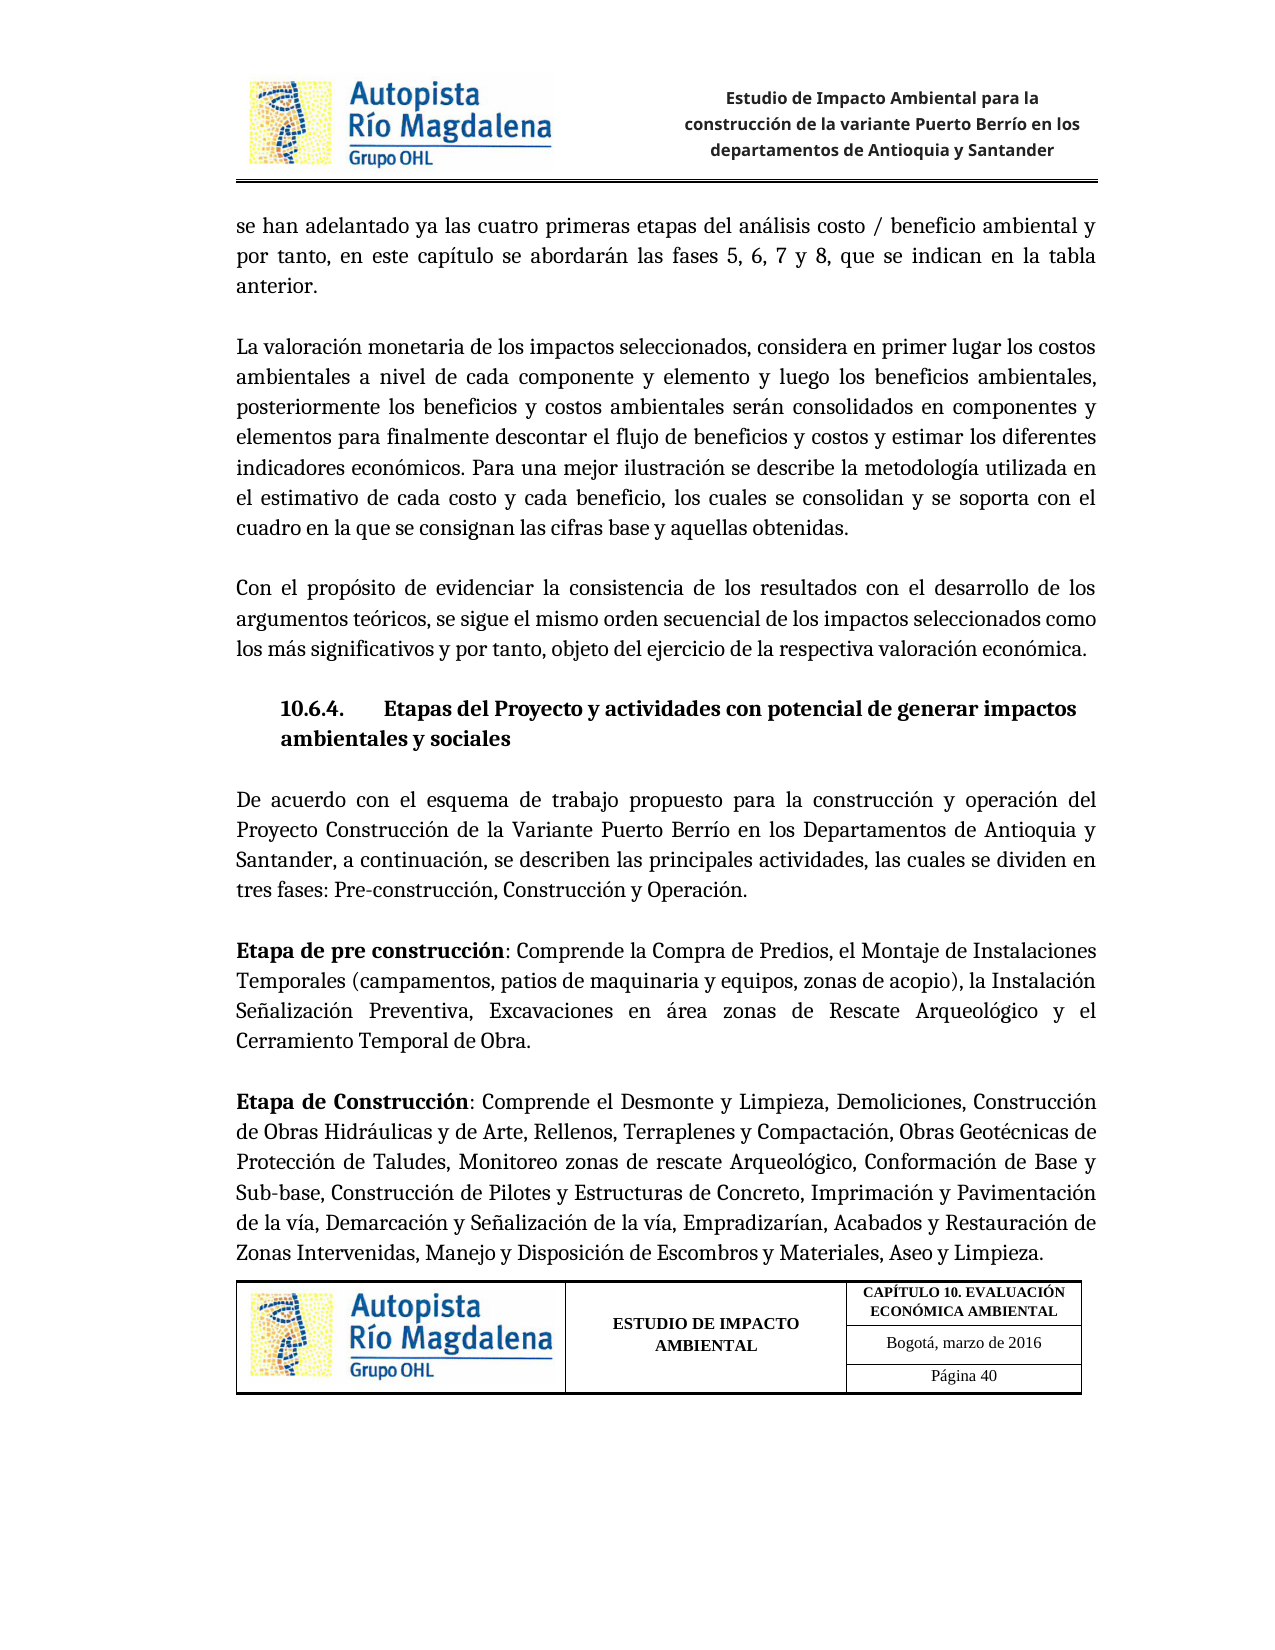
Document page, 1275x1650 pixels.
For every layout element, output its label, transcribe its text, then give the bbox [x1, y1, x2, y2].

text Etapa de pre construcción: Comprende la Compra de Predios, el Montaje de Instalaciones Temporales (campamentos, patios de maquinaria y equipos, zonas de acopio), la Instalación Señalización Preventiva, Excavaciones en área zonas de Rescate Arqueológico y el Cerramiento Temporal de Obra. [236, 938, 1098, 1054]
text Etapa de Construcción: Comprende el Desmonte y Limpieza, Demoliciones, Construcción de Obras Hidráulicas y de Arte, Rellenos, Terraplenes y Compactación, Obras Geotécnicas de Protección de Taludes, Monitoreo zonas de rescate Arqueológico, Conformación de Base y Sub-base, Construcción de Pilotes y Estructuras de Concreto, Imprimación y Pavimentación de la vía, Demarcación y Señalización de la vía, Empradizarían, Acabados y Restauración de Zonas Intervenidas, Manejo y Disposición de Escombros y Materiales, Aseo y Limpieza. [236, 1089, 1098, 1266]
subtitle Etapas del Proyecto y actividades con potencial de generar impactos ambientales y sociales [281, 696, 1098, 752]
text La valoración monetaria de los impactos seleccionados, considera en primer lugar los costos ambientales a nivel de cada componente y elemento y luego los beneficios ambientales, posteriormente los beneficios y costos ambientales serán consolidados en componentes y elementos para finalmente descontar el flujo de beneficios y costos y estimar los diferentes indicadores económicos. Para una mejor ilustración se describe la metodología utilizada en el estimativo de cada costo y cada beneficio, los cuales se consolidan y se soporta con el cuadro en la que se consignan las cifras base y aquellas obtenidas. [236, 333, 1098, 541]
text De acuerdo con el esquema de trabajo propuesto para la construcción y operación del Proyecto Construcción de la Variante Puerto Berrío en los Departamentos de Antioquia y Santander, a continuación, se describen las principales actividades, las cuales se dividen en tres fases: Pre-construcción, Construcción y Operación. [236, 787, 1098, 903]
picture [248, 1285, 555, 1384]
picture [247, 73, 555, 172]
text Con el propósito de evidenciar la consistencia de los resultados con el desarrollo de los argumentos teóricos, se sigue el mismo orden secuencial de los impactos seleccionados como los más significativos y por tanto, objeto del ejercicio de la respectiva valoración económica. [236, 575, 1098, 662]
